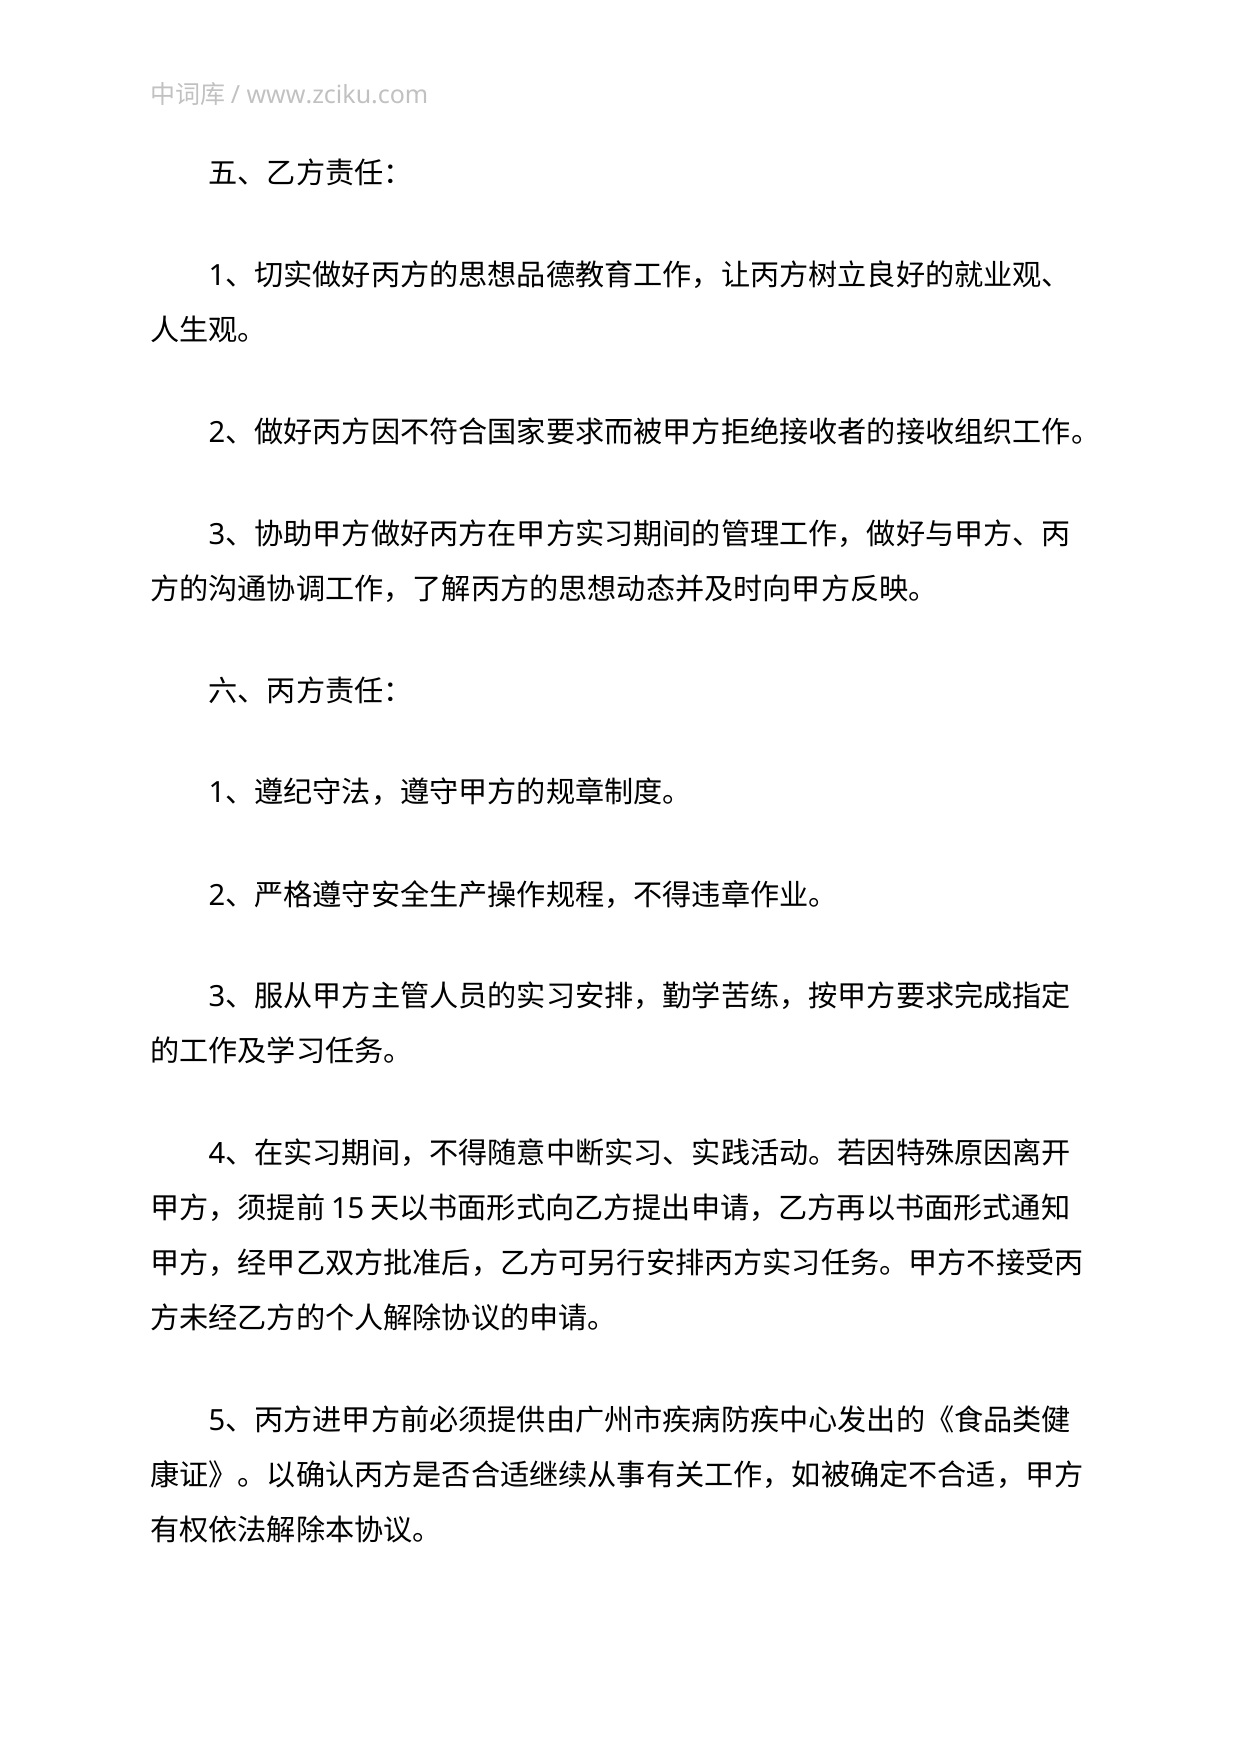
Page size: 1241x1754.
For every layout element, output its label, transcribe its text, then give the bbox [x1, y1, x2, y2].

text 3、服从甲方主管人员的实习安排，勤学苦练，按甲方要求完成指定的工作及学习任务。 [150, 973, 1090, 1070]
text 2、做好丙方因不符合国家要求而被甲方拒绝接收者的接收组织工作。 [150, 408, 1090, 451]
text 5、丙方进甲方前必须提供由广州市疾病防疾中心发出的《食品类健康证》。以确认丙方是否合适继续从事有关工作，如被确定不合适，甲方有权依法解除本协议。 [150, 1396, 1090, 1549]
text 1、遵纪守法，遵守甲方的规章制度。 [150, 769, 1090, 811]
text 五、乙方责任： [150, 150, 1090, 192]
text 3、协助甲方做好丙方在甲方实习期间的管理工作，做好与甲方、丙方的沟通协调工作，了解丙方的思想动态并及时向甲方反映。 [150, 511, 1090, 608]
text 4、在实习期间，不得随意中断实习、实践活动。若因特殊原因离开甲方，须提前15天以书面形式向乙方提出申请，乙方再以书面形式通知甲方，经甲乙双方批准后，乙方可另行安排丙方实习任务。甲方不接受丙方未经乙方的个人解除协议的申请。 [150, 1130, 1090, 1337]
text 六、丙方责任： [150, 667, 1090, 709]
text 1、切实做好丙方的思想品德教育工作，让丙方树立良好的就业观、人生观。 [150, 252, 1090, 349]
text 2、严格遵守安全生产操作规程，不得违章作业。 [150, 871, 1090, 913]
